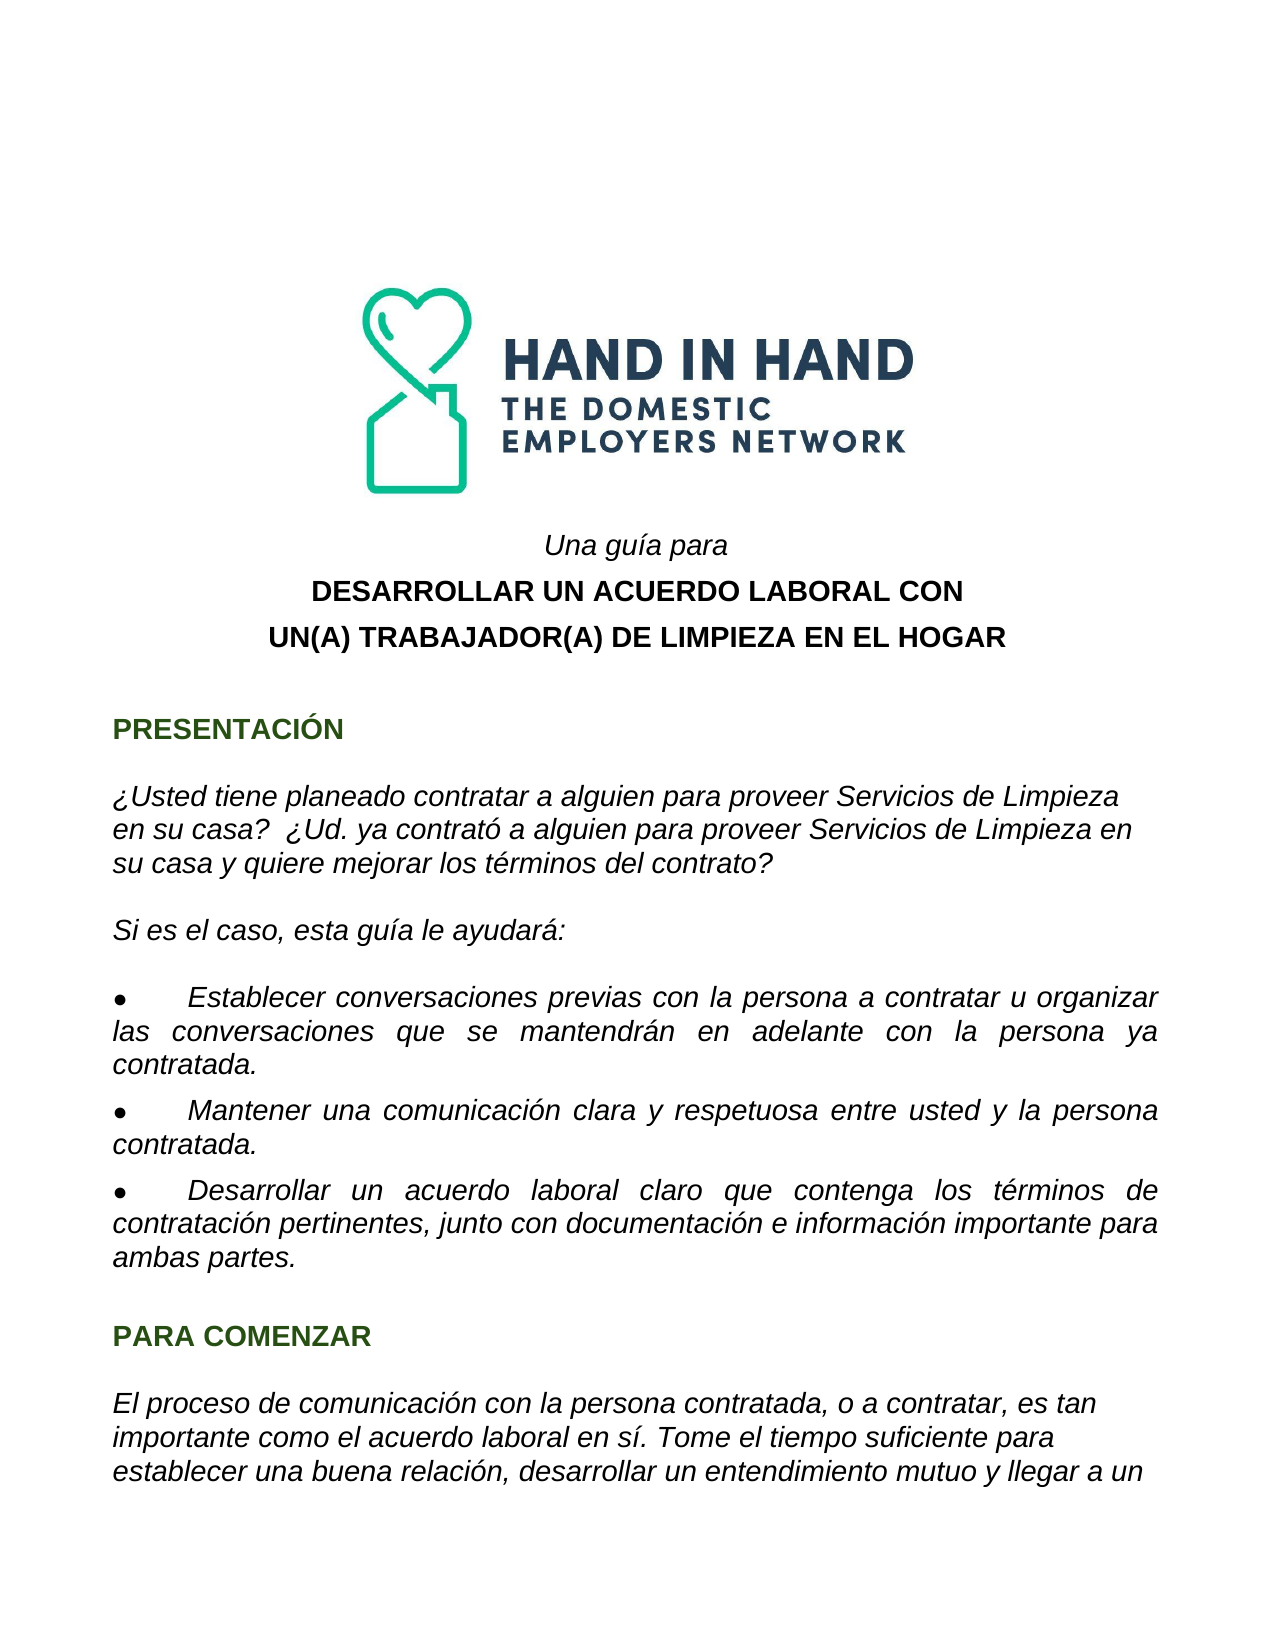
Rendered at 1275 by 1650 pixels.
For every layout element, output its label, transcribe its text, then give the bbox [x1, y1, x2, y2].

subtitle Mantener una comunicación clara y respetuosa entre usted y la persona contratada. [112, 1093, 1162, 1160]
text PRESENTACIÓN [112, 712, 1162, 745]
text DESARROLLAR UN ACUERDO LABORAL CON [112, 574, 1162, 607]
subtitle Si es el caso, esta guía le ayudará: [112, 913, 1162, 947]
text Una guía para [112, 528, 1162, 561]
text UN(A) TRABAJADOR(A) DE LIMPIEZA EN EL HOGAR [112, 620, 1162, 653]
subtitle ¿Usted tiene planeado contratar a alguien para proveer Servicios de Limpieza en su casa? ¿Ud. ya contrató a alguien para proveer Servicios de Limpieza en su casa y quiere mejorar los términos del contrato? [112, 779, 1162, 879]
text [112, 1387, 1162, 1487]
text PARA COMENZAR [112, 1319, 1162, 1353]
picture [337, 265, 938, 516]
subtitle Establecer conversaciones previas con la persona a contratar u organizar las conversaciones que se mantendrán en adelante con la persona ya contratada. [112, 980, 1162, 1081]
subtitle Desarrollar un acuerdo laboral claro que contenga los términos de contratación pertinentes, junto con documentación e información importante para ambas partes. [112, 1173, 1162, 1273]
